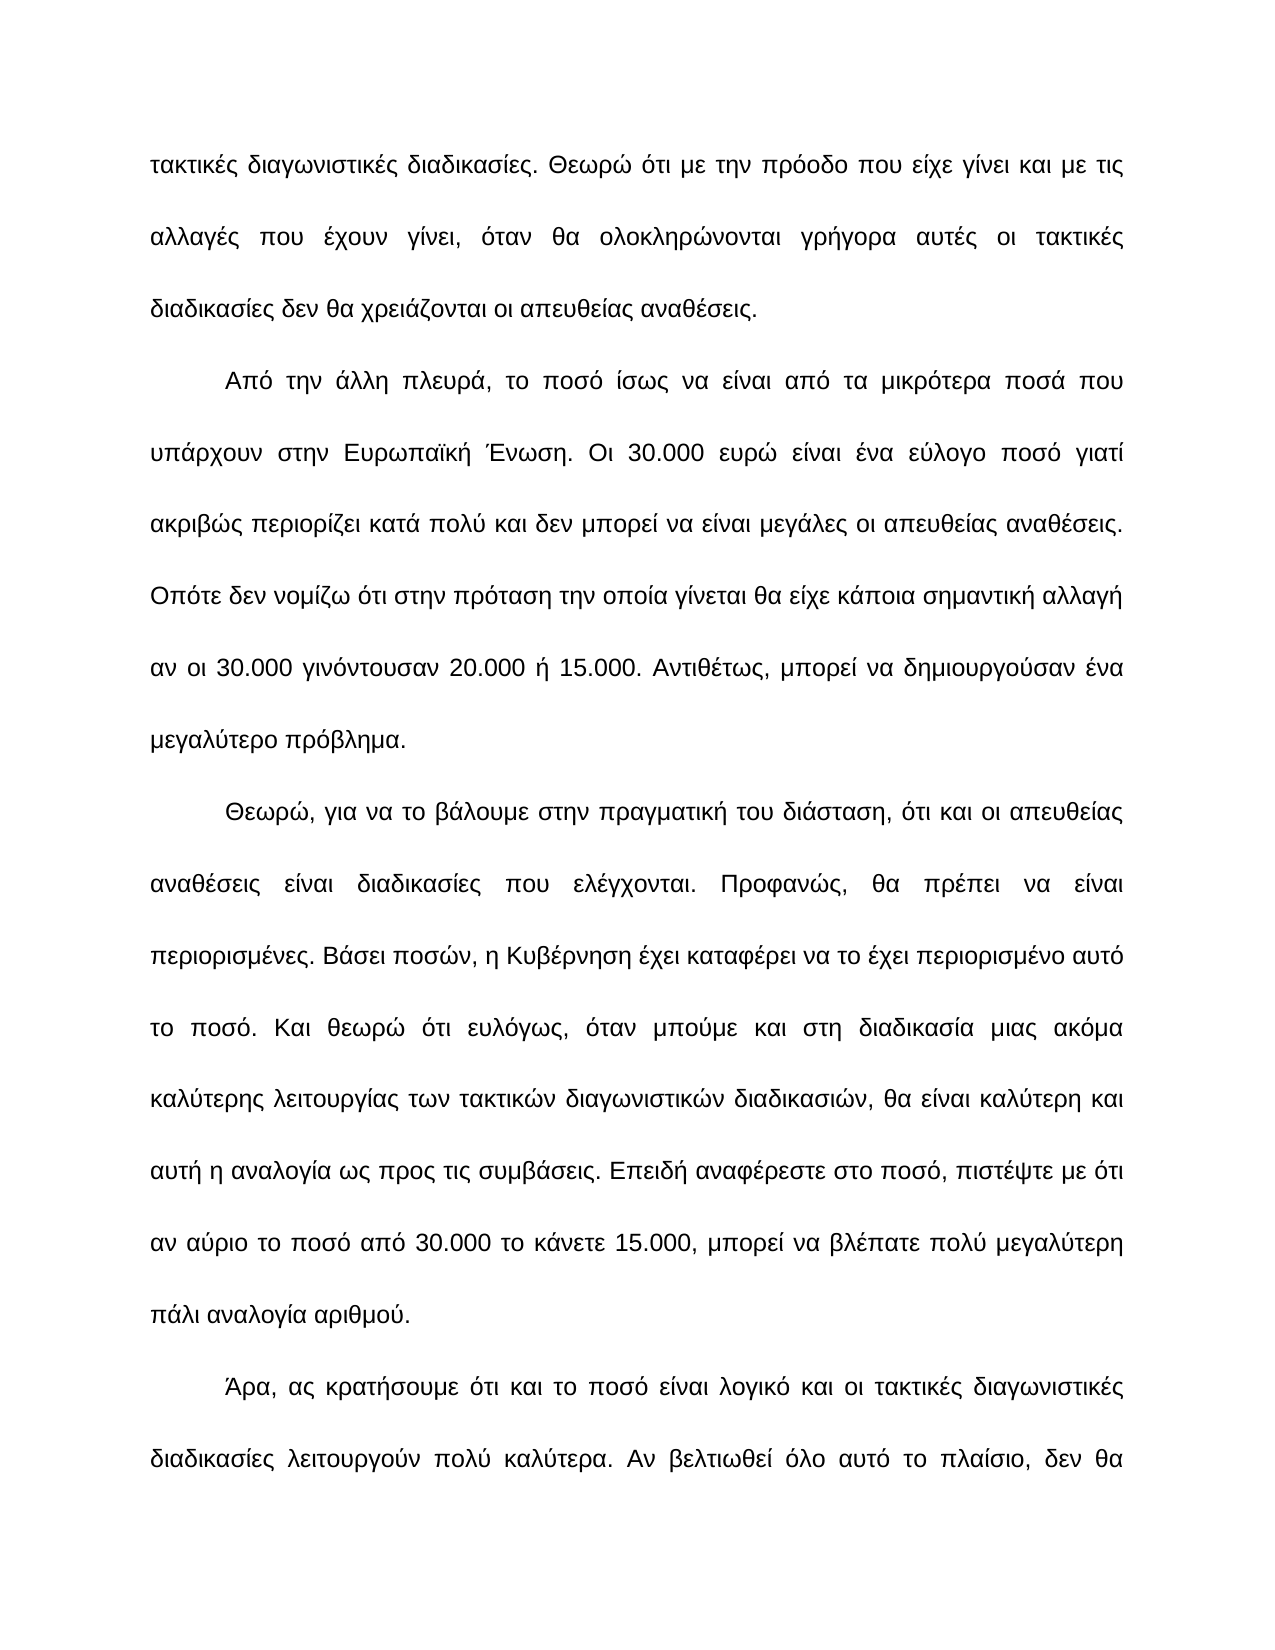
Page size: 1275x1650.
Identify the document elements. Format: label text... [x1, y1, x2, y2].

text Θεωρώ, για να το βάλουμε στην πραγματική του διάσταση, ότι και οι απευθείας αναθέσεις είναι διαδικασίες που ελέγχονται. Προφανώς, θα πρέπει να είναι περιορισμένες. Βάσει ποσών, η Κυβέρνηση έχει καταφέρει να το έχει περιορισμένο αυτό το ποσό. Και θεωρώ ότι ευλόγως, όταν μπούμε και στη διαδικασία μιας ακόμα καλύτερης λειτουργίας των τακτικών διαγωνιστικών διαδικασιών, θα είναι καλύτερη και αυτή η αναλογία ως προς τις συμβάσεις. Επειδή αναφέρεστε στο ποσό, πιστέψτε με ότι αν αύριο το ποσό από 30.000 το κάνετε 15.000, μπορεί να βλέπατε πολύ μεγαλύτερη πάλι αναλογία αριθμού. [150, 797, 1125, 1329]
text Από την άλλη πλευρά, το ποσό ίσως να είναι από τα μικρότερα ποσά που υπάρχουν στην Ευρωπαϊκή Ένωση. Οι 30.000 ευρώ είναι ένα εύλογο ποσό γιατί ακριβώς περιορίζει κατά πολύ και δεν μπορεί να είναι μεγάλες οι απευθείας αναθέσεις. Οπότε δεν νομίζω ότι στην πρόταση την οποία γίνεται θα είχε κάποια σημαντική αλλαγή αν οι 30.000 γινόντουσαν 20.000 ή 15.000. Αντιθέτως, μπορεί να δημιουργούσαν ένα μεγαλύτερο πρόβλημα. [150, 366, 1125, 754]
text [150, 150, 1125, 322]
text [150, 1372, 1125, 1472]
